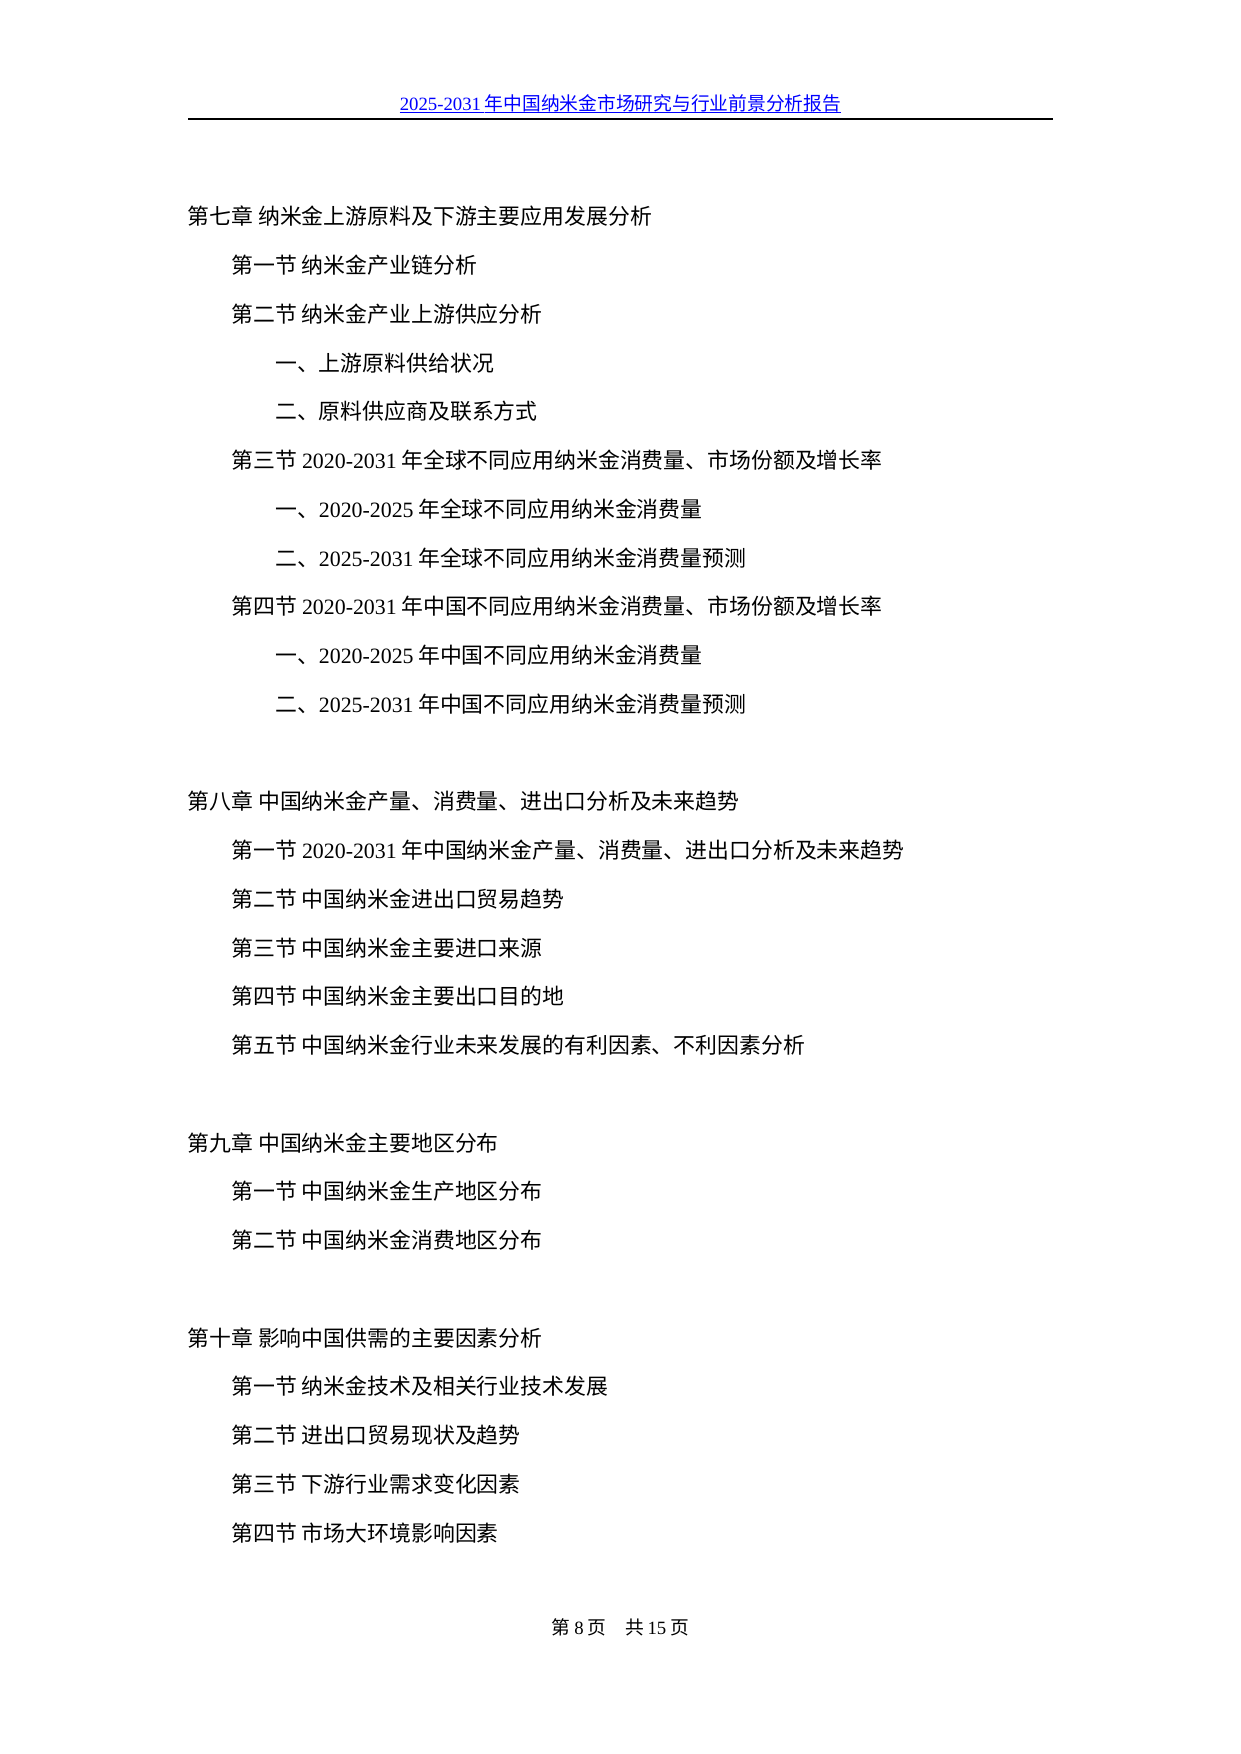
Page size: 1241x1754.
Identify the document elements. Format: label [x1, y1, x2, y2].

text [187, 150, 1053, 1548]
